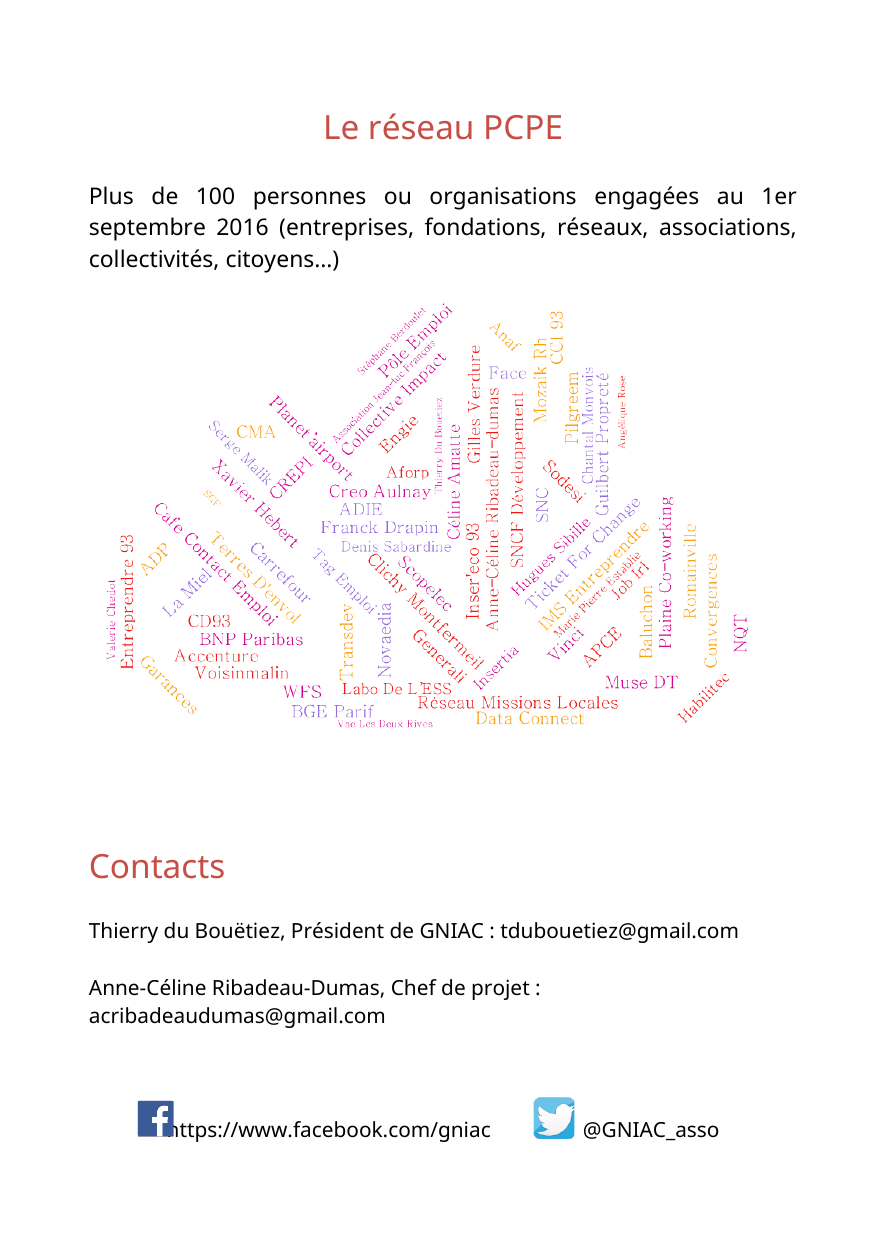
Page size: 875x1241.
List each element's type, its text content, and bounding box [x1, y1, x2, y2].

text Anne-Céline Ribadeau-Dumas, Chef de projet : acribadeaudumas@gmail.com [89, 973, 797, 1030]
text Le réseau PCPE [89, 103, 797, 149]
text https://www.facebook.com/gniac @GNIAC_asso [89, 1115, 797, 1144]
text Contacts [89, 842, 797, 888]
picture [134, 1097, 176, 1139]
text Plus de 100 personnes ou organisations engagées au 1er septembre 2016 (entreprises, fondations, réseaux, associations, collectivités, citoyens…) [89, 180, 797, 274]
picture [99, 294, 752, 733]
text Thierry du Bouëtiez, Président de GNIAC : tdubouetiez@gmail.com [89, 916, 797, 945]
picture [533, 1097, 575, 1139]
